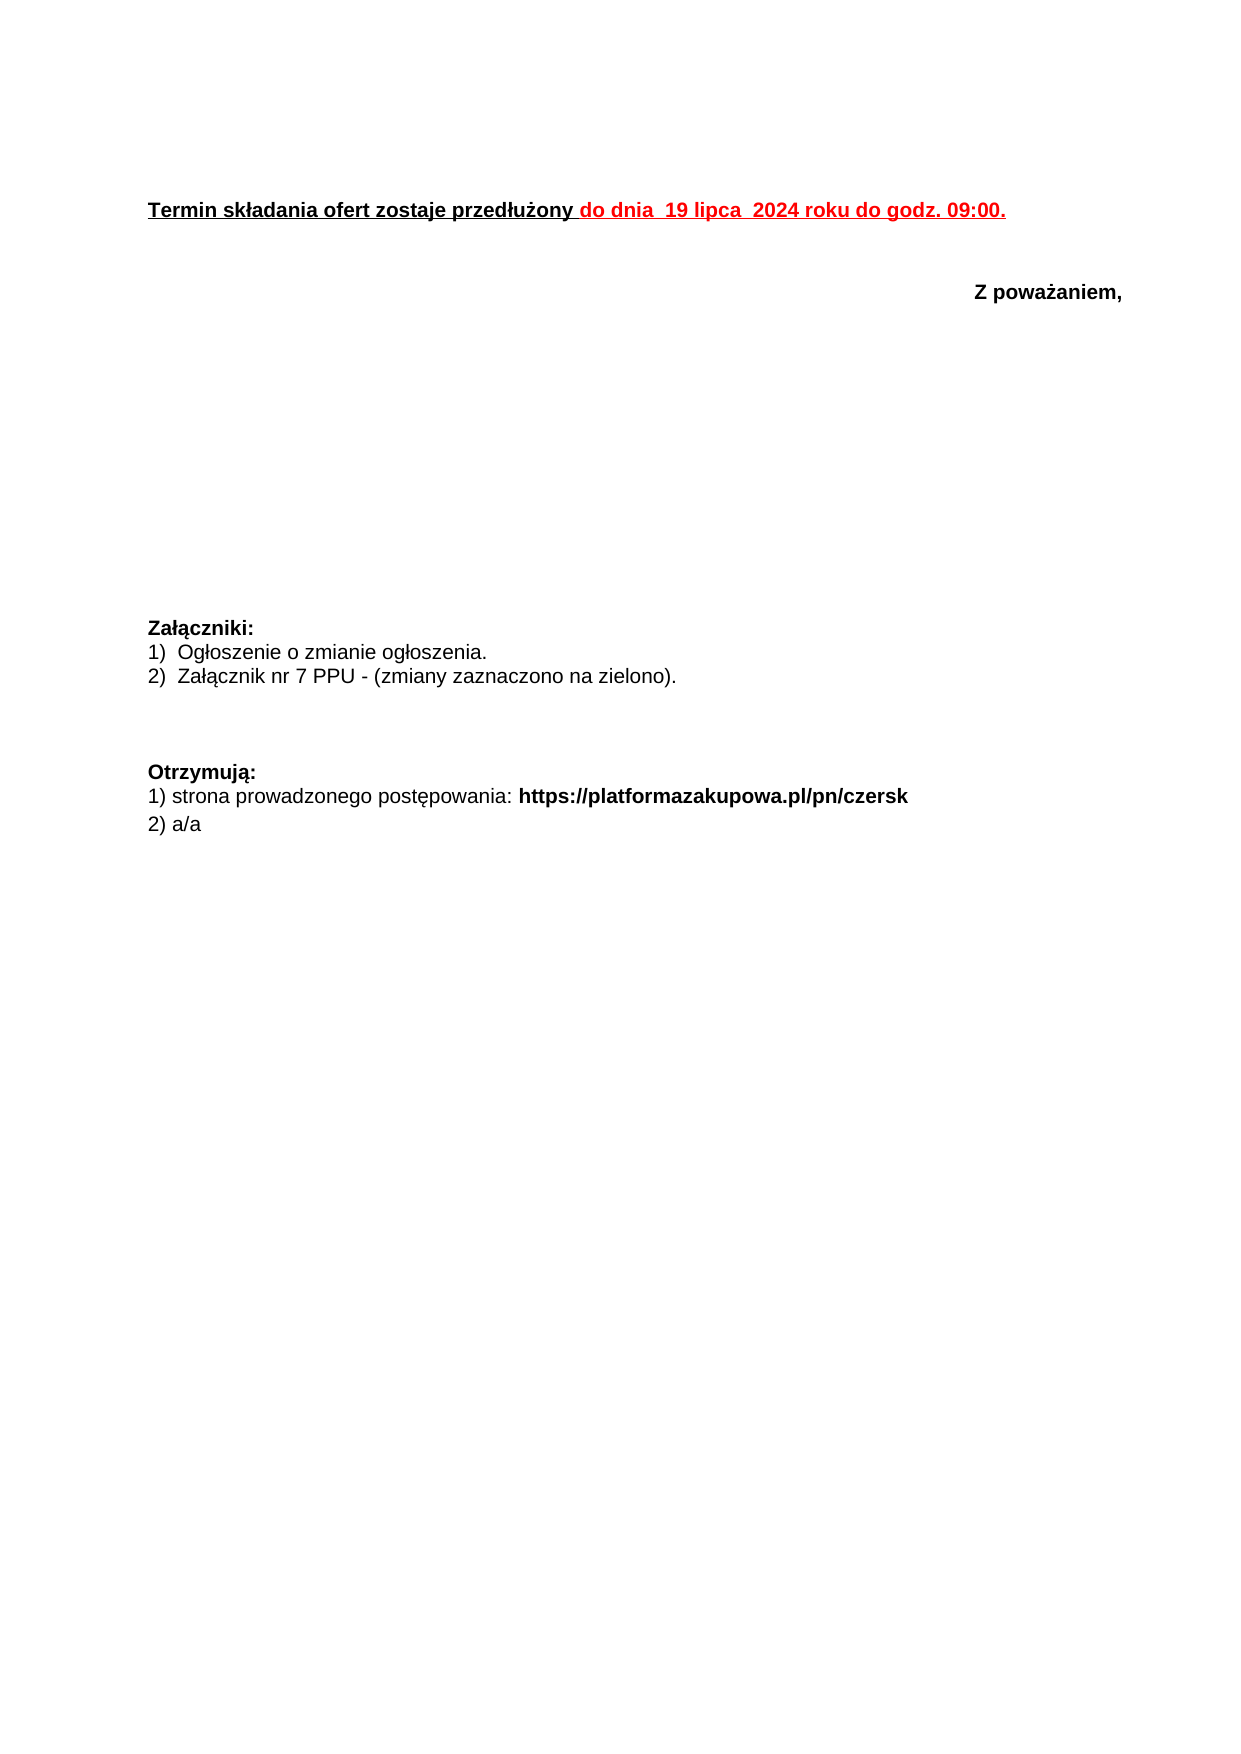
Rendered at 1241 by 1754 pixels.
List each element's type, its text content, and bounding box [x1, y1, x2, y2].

list Ogłoszenie o zmianie ogłoszenia. [148, 640, 1122, 664]
text Załączniki: [148, 616, 1122, 640]
text Z poważaniem, [664, 280, 1122, 304]
text 1) strona prowadzonego postępowania: https://platformazakupowa.pl/pn/czersk [148, 784, 1122, 808]
text Termin składania ofert zostaje przedłużony do dnia 19 lipca 2024 roku do godz. 09:00. [148, 197, 1122, 221]
text Otrzymują: [148, 760, 1122, 784]
text 2) a/a [148, 812, 1122, 836]
list Załącznik nr 7 PPU - (zmiany zaznaczono na zielono). [148, 664, 1122, 688]
